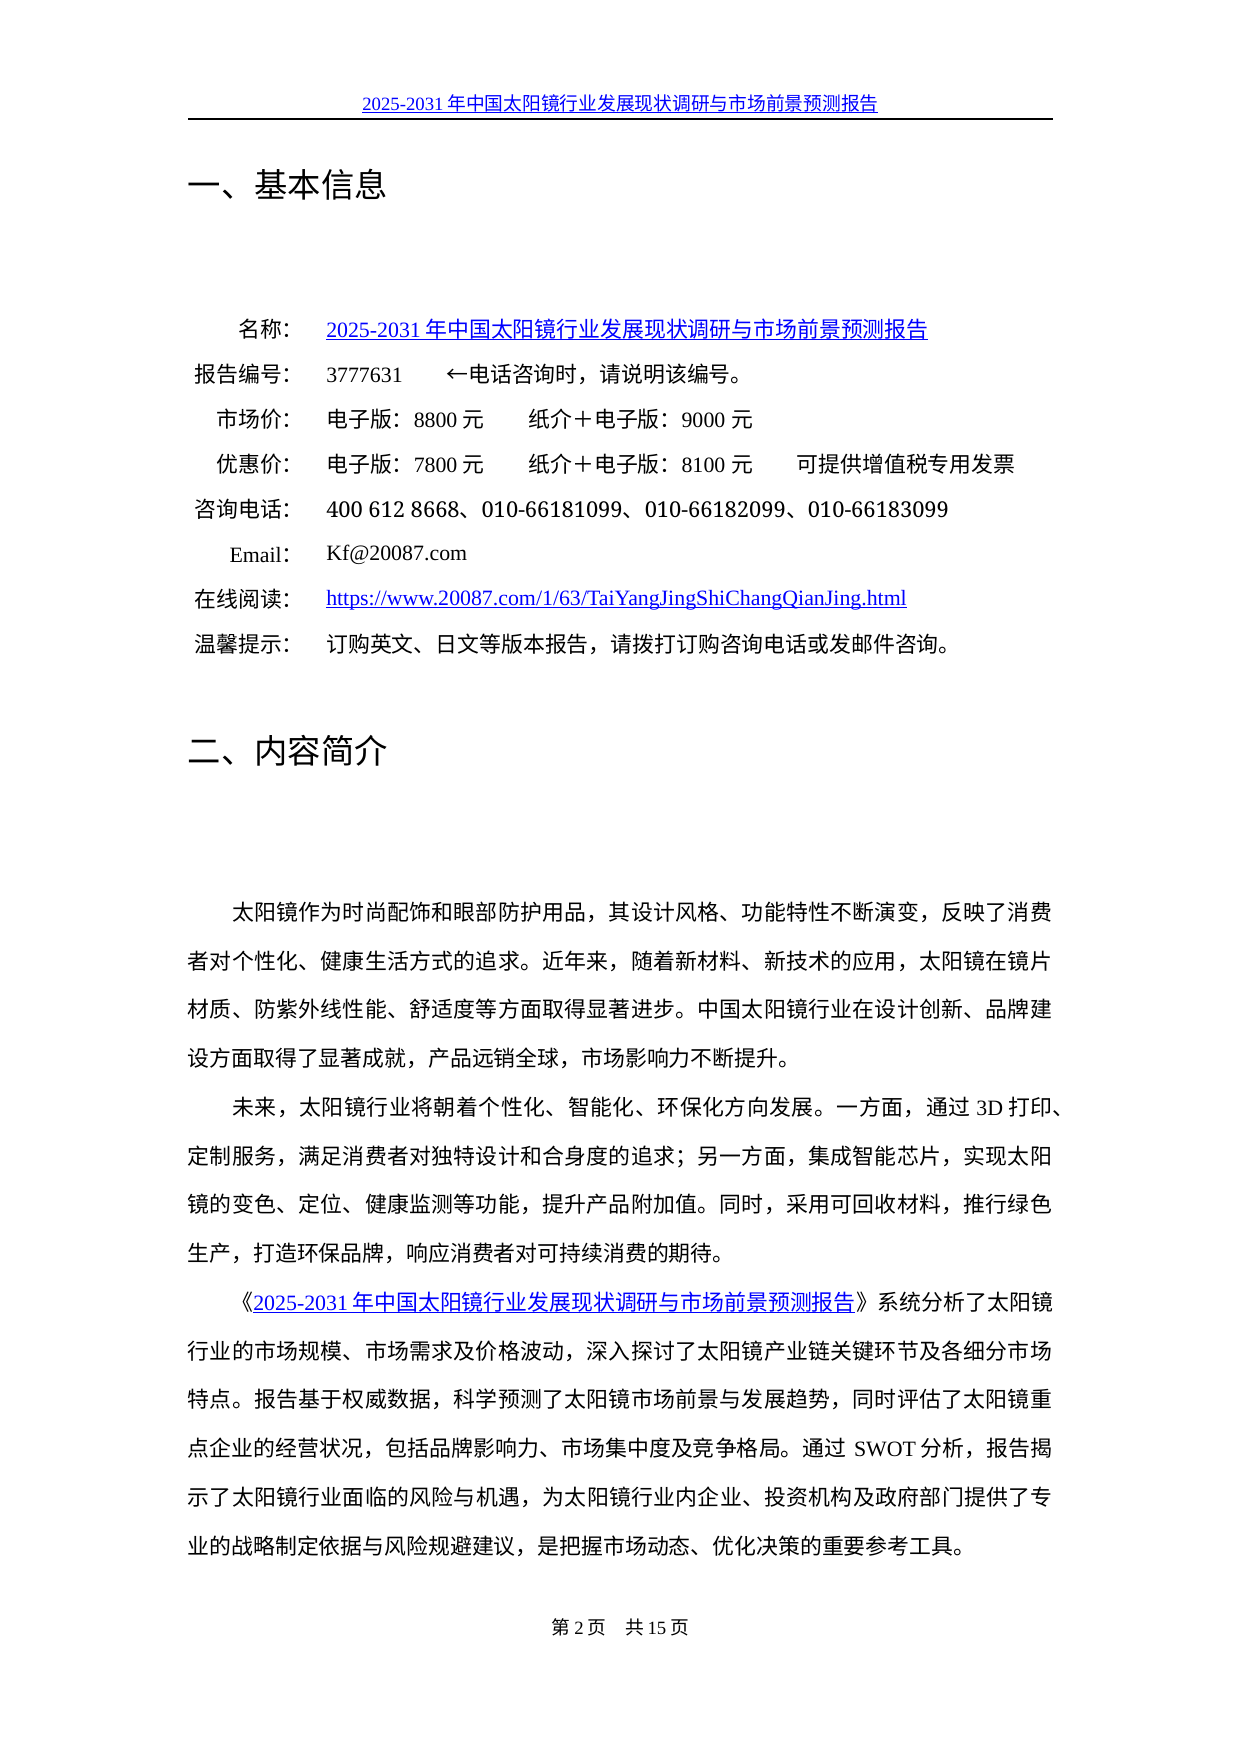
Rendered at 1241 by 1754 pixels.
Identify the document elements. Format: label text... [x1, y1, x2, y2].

table_cell 市场价： [167, 402, 315, 447]
table_cell 400 612 8668、010-66181099、010-66182099、010-66183099 [315, 492, 1073, 537]
table_cell 报告编号： [167, 357, 315, 402]
table_cell 订购英文、日文等版本报告，请拨打订购咨询电话或发邮件咨询。 [315, 627, 1073, 672]
title 二、内容简介 [187, 717, 1053, 782]
table_cell 温馨提示： [167, 627, 315, 672]
table_cell 3777631 ←电话咨询时，请说明该编号。 [315, 357, 1073, 402]
table_cell 优惠价： [167, 447, 315, 492]
table_cell Kf@20087.com [315, 537, 1073, 582]
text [187, 894, 1053, 1561]
table_header 2025-2031年中国太阳镜行业发展现状调研与市场前景预测报告 [315, 312, 1073, 357]
table_cell 在线阅读： [167, 582, 315, 627]
table_cell Email： [167, 537, 315, 582]
table_cell 电子版：8800 元 纸介＋电子版：9000 元 [315, 402, 1073, 447]
table_cell 咨询电话： [167, 492, 315, 537]
table_cell 电子版：7800 元 纸介＋电子版：8100 元 可提供增值税专用发票 [315, 447, 1073, 492]
table_cell [315, 582, 1073, 627]
table_header 名称： [167, 312, 315, 357]
title 一、基本信息 [187, 150, 1053, 215]
